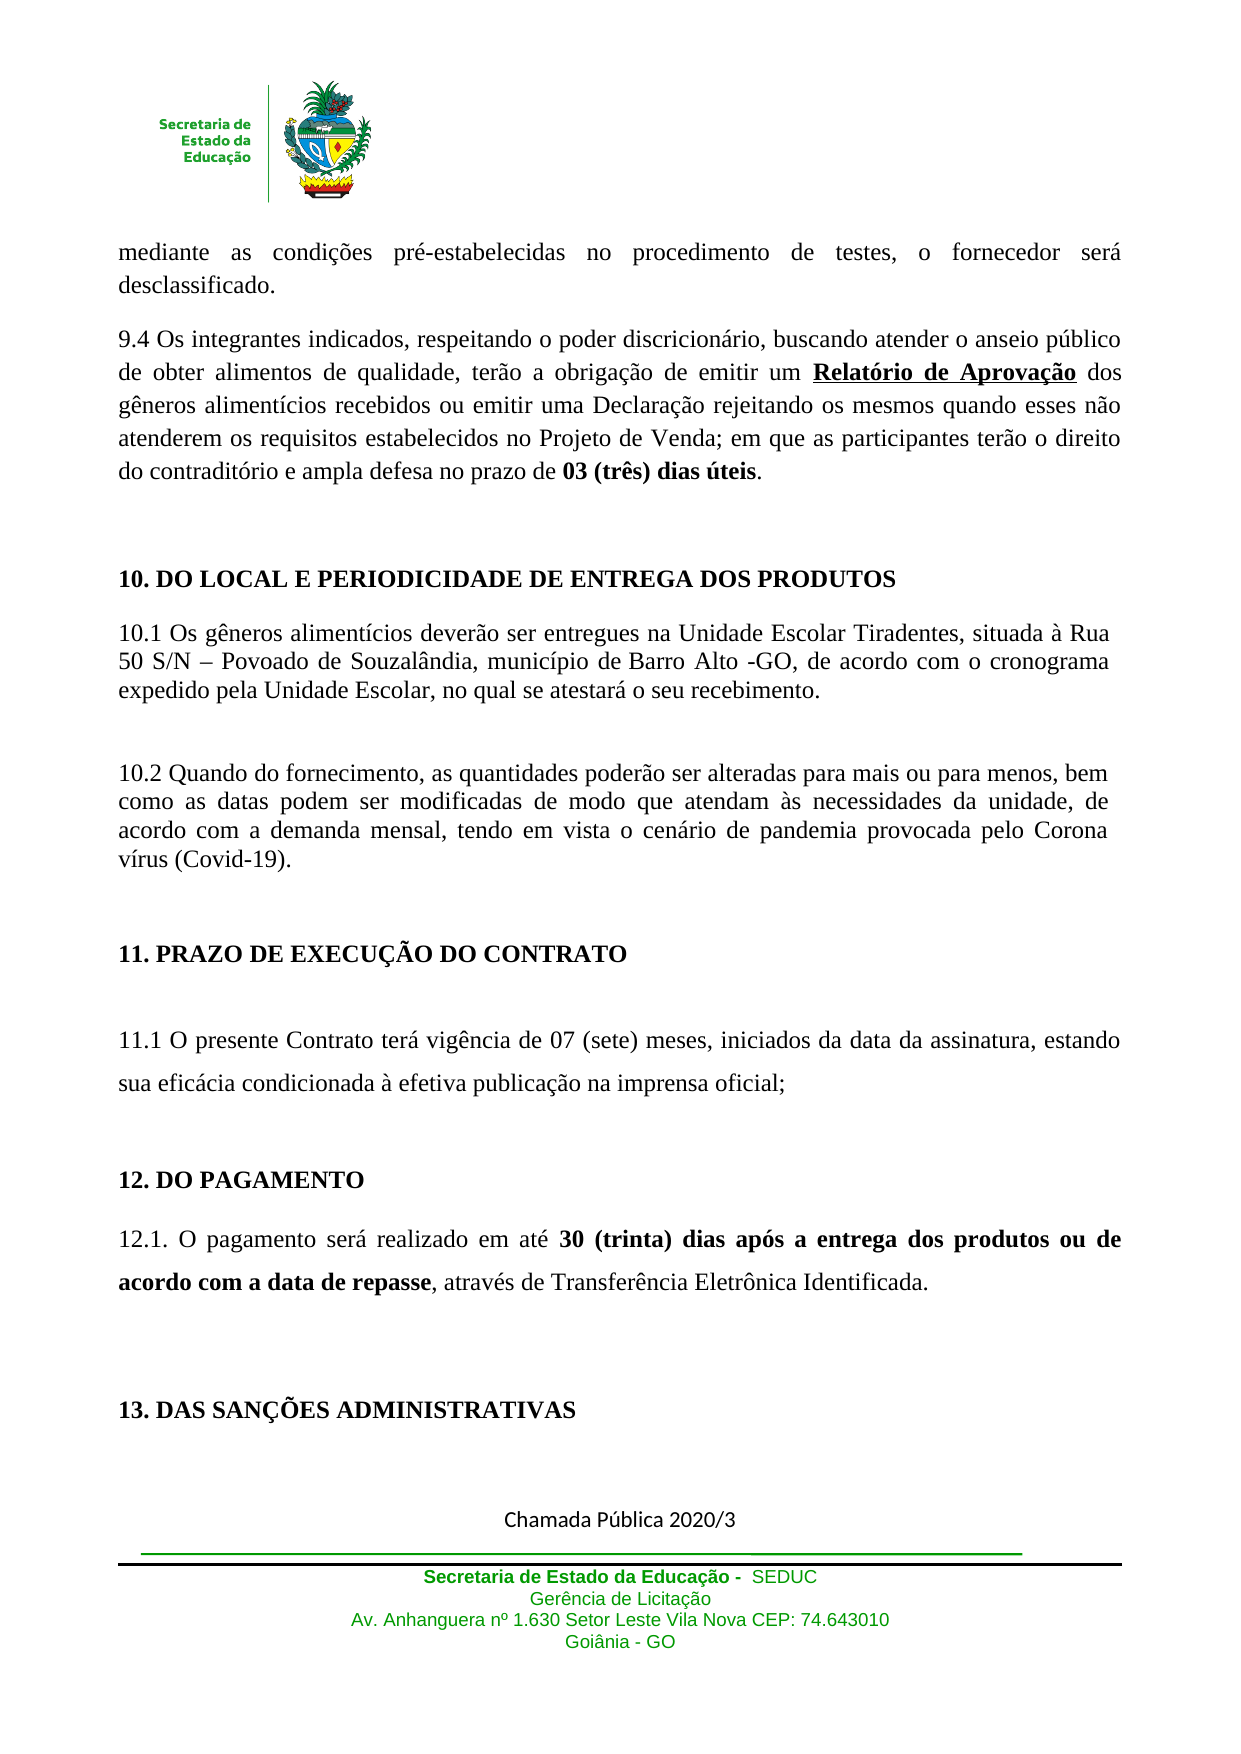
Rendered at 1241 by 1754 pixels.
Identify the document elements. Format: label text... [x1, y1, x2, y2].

text 10.1 Os gêneros alimentícios deverão ser entregues na Unidade Escolar Tiradentes, situada à Rua 50 S/N – Povoado de Souzalândia, município de Barro Alto -GO, de acordo com o cronograma expedido pela Unidade Escolar, no qual se atestará o seu recebimento. [118, 618, 1110, 704]
text 9.4 Os integrantes indicados, respeitando o poder discricionário, buscando atender o anseio público de obter alimentos de qualidade, terão a obrigação de emitir um Relatório de Aprovação dos gêneros alimentícios recebidos ou emitir uma Declaração rejeitando os mesmos quando esses não atenderem os requisitos estabelecidos no Projeto de Venda; em que as participantes terão o direito do contraditório e ampla defesa no prazo de 03 (três) dias úteis. [118, 324, 1122, 485]
text 12.1. O pagamento será realizado em até 30 (trinta) dias após a entrega dos produtos ou de acordo com a data de repasse, através de Transferência Eletrônica Identificada. [118, 1224, 1122, 1296]
text 10. DO LOCAL E PERIODICIDADE DE ENTREGA DOS PRODUTOS [118, 564, 1118, 593]
text 10.2 Quando do fornecimento, as quantidades poderão ser alteradas para mais ou para menos, bem como as datas podem ser modificadas de modo que atendam às necessidades da unidade, de acordo com a demanda mensal, tendo em vista o cenário de pandemia provocada pelo Corona vírus (Covid-19). [118, 758, 1110, 873]
text 11. PRAZO DE EXECUÇÃO DO CONTRATO [118, 939, 1122, 968]
text 12. DO PAGAMENTO [118, 1165, 1122, 1194]
text 11.1 O presente Contrato terá vigência de 07 (sete) meses, iniciados da data da assinatura, estando sua eficácia condicionada à efetiva publicação na imprensa oficial; [118, 1025, 1122, 1097]
picture [118, 73, 412, 210]
text 13. DAS SANÇÕES ADMINISTRATIVAS [118, 1395, 1122, 1424]
